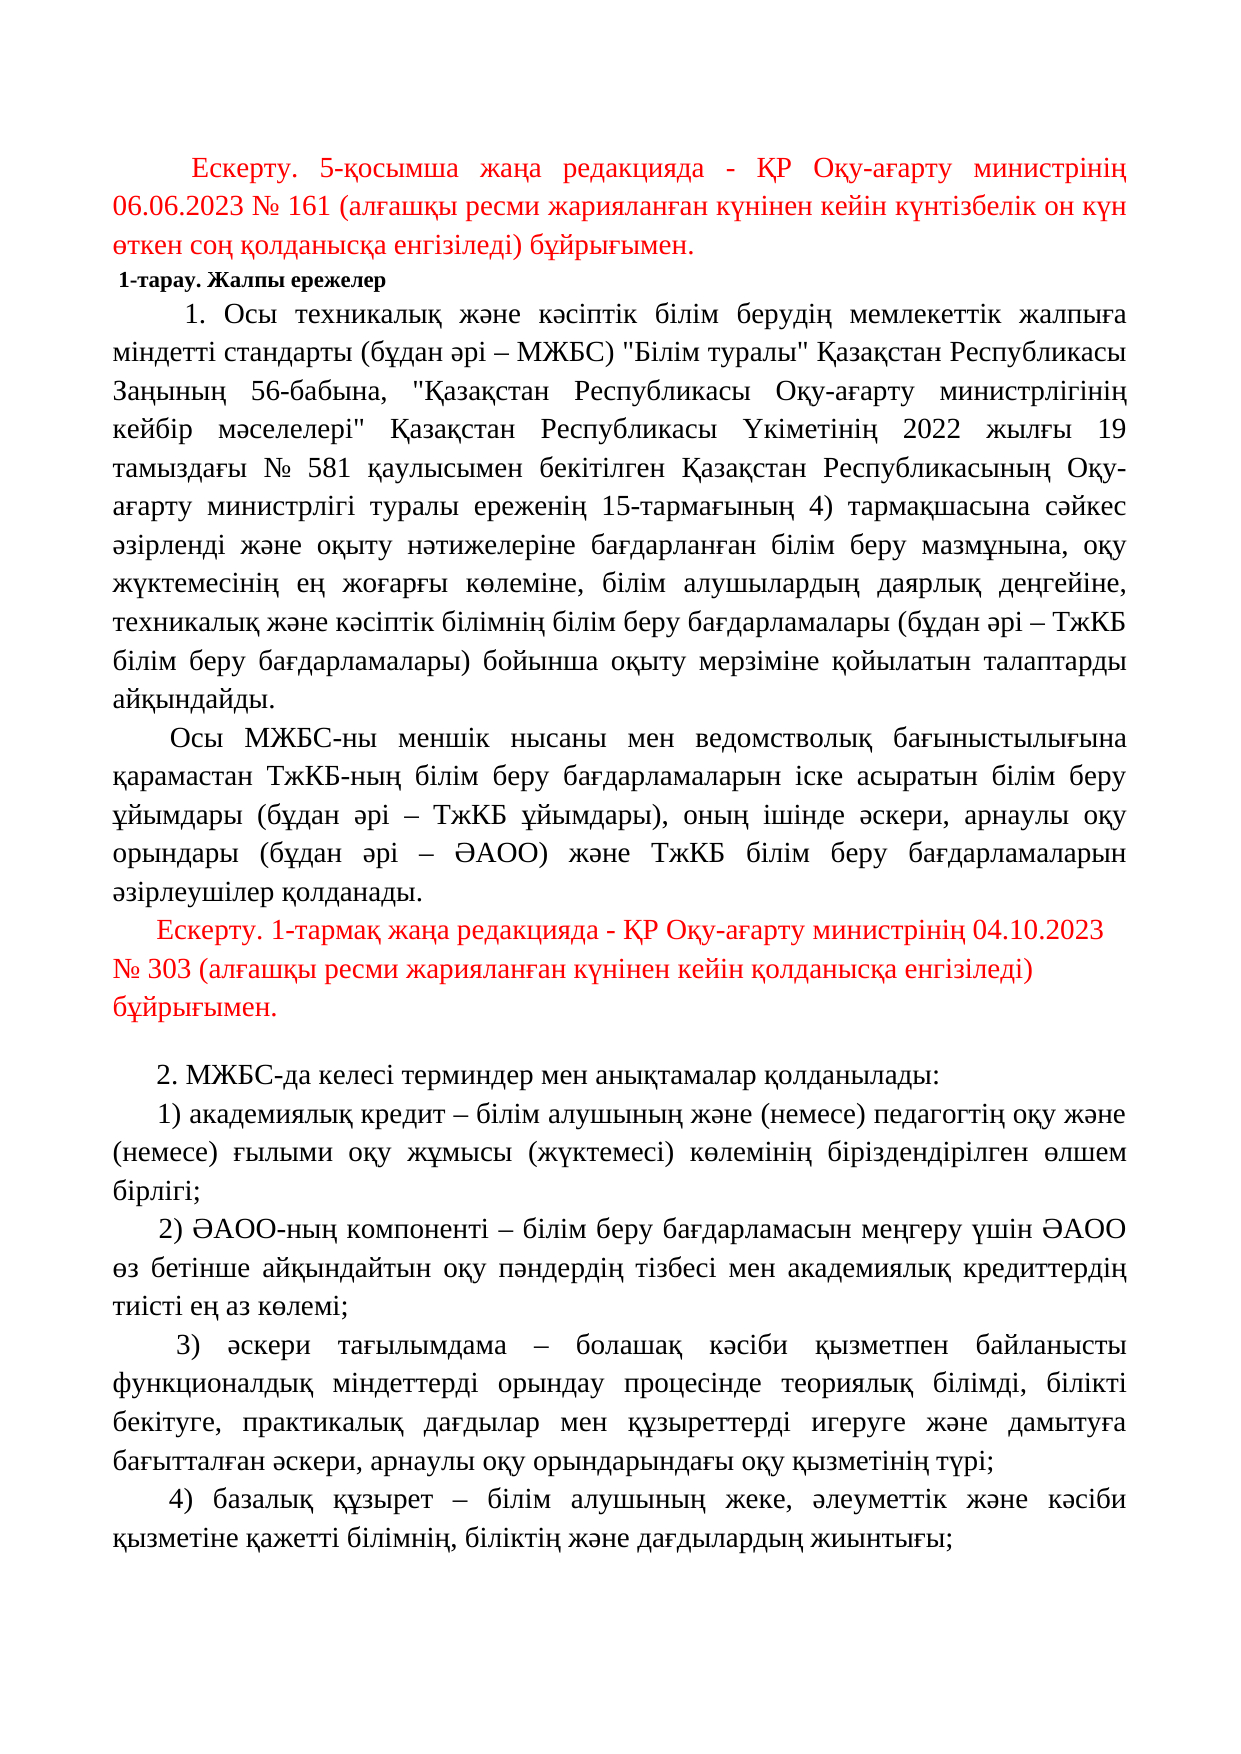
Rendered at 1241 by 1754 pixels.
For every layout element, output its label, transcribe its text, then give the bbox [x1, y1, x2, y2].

text 1) академиялық кредит – білім алушының және (немесе) педагогтің оқу және (немесе) ғылыми оқу жұмысы (жүктемесі) көлемінің біріздендірілген өлшем бірлігі; [112, 1096, 1128, 1206]
text 4) базалық құзырет – білім алушының жеке, әлеуметтік және кәсіби қызметіне қажетті білімнің, біліктің және дағдылардың жиынтығы; [112, 1481, 1128, 1553]
text Ескерту. 5-қосымша жаңа редакцияда - ҚР Оқу-ағарту министрінің 06.06.2023 № 161 (алғашқы ресми жарияланған күнінен кейін күнтізбелік он күн өткен соң қолданысқа енгізіледі) бұйрығымен. [112, 150, 1128, 261]
text 1-тарау. Жалпы ережелер [112, 266, 1128, 292]
text 1. Осы техникалық және кәсіптік білім берудің мемлекеттік жалпыға міндетті стандарты (бұдан әрі – МЖБС) "Білім туралы" Қазақстан Республикасы Заңының 56-бабына, "Қазақстан Республикасы Оқу-ағарту министрлiгінің кейбiр мәселелерi" Қазақстан Республикасы Үкіметінің 2022 жылғы 19 тамыздағы № 581 қаулысымен бекітілген Қазақстан Республикасының Оқу-ағарту министрлігі туралы ереженің 15-тармағының 4) тармақшасына сәйкес әзірленді және оқыту нәтижелеріне бағдарланған білім беру мазмұнына, оқу жүктемесінің ең жоғарғы көлеміне, білім алушылардың даярлық деңгейіне, техникалық және кәсіптік білімнің білім беру бағдарламалары (бұдан әрі – ТжКБ білім беру бағдарламалары) бойынша оқыту мерзіміне қойылатын талаптарды айқындайды. [112, 296, 1128, 715]
text Ескерту. 1-тармақ жаңа редакцияда - ҚР Оқу-ағарту министрінің 04.10.2023 № 303 (алғашқы ресми жарияланған күнінен кейін қолданысқа енгізіледі) бұйрығымен. [112, 912, 1128, 1053]
text 3) әскери тағылымдама – болашақ кәсіби қызметпен байланысты функционалдық міндеттерді орындау процесінде теориялық білімді, білікті бекітуге, практикалық дағдылар мен құзыреттерді игеруге және дамытуға бағытталған әскери, арнаулы оқу орындарындағы оқу қызметінің түрі; [112, 1327, 1128, 1476]
text 2. МЖБС-да келесі терминдер мен анықтамалар қолданылады: [112, 1057, 1128, 1091]
text Осы МЖБС-ны меншік нысаны мен ведомстволық бағыныстылығына қарамастан ТжКБ-ның білім беру бағдарламаларын іске асыратын білім беру ұйымдары (бұдан әрі – ТжКБ ұйымдары), оның ішінде әскери, арнаулы оқу орындары (бұдан әрі – ӘАОО) және ТжКБ білім беру бағдарламаларын әзірлеушілер қолданады. [112, 720, 1128, 907]
text 2) ӘАОО-ның компоненті – білім беру бағдарламасын меңгеру үшін ӘАОО өз бетінше айқындайтын оқу пәндердiң тізбесі мен академиялық кредиттердiң тиiстi ең аз көлемi; [112, 1211, 1128, 1322]
